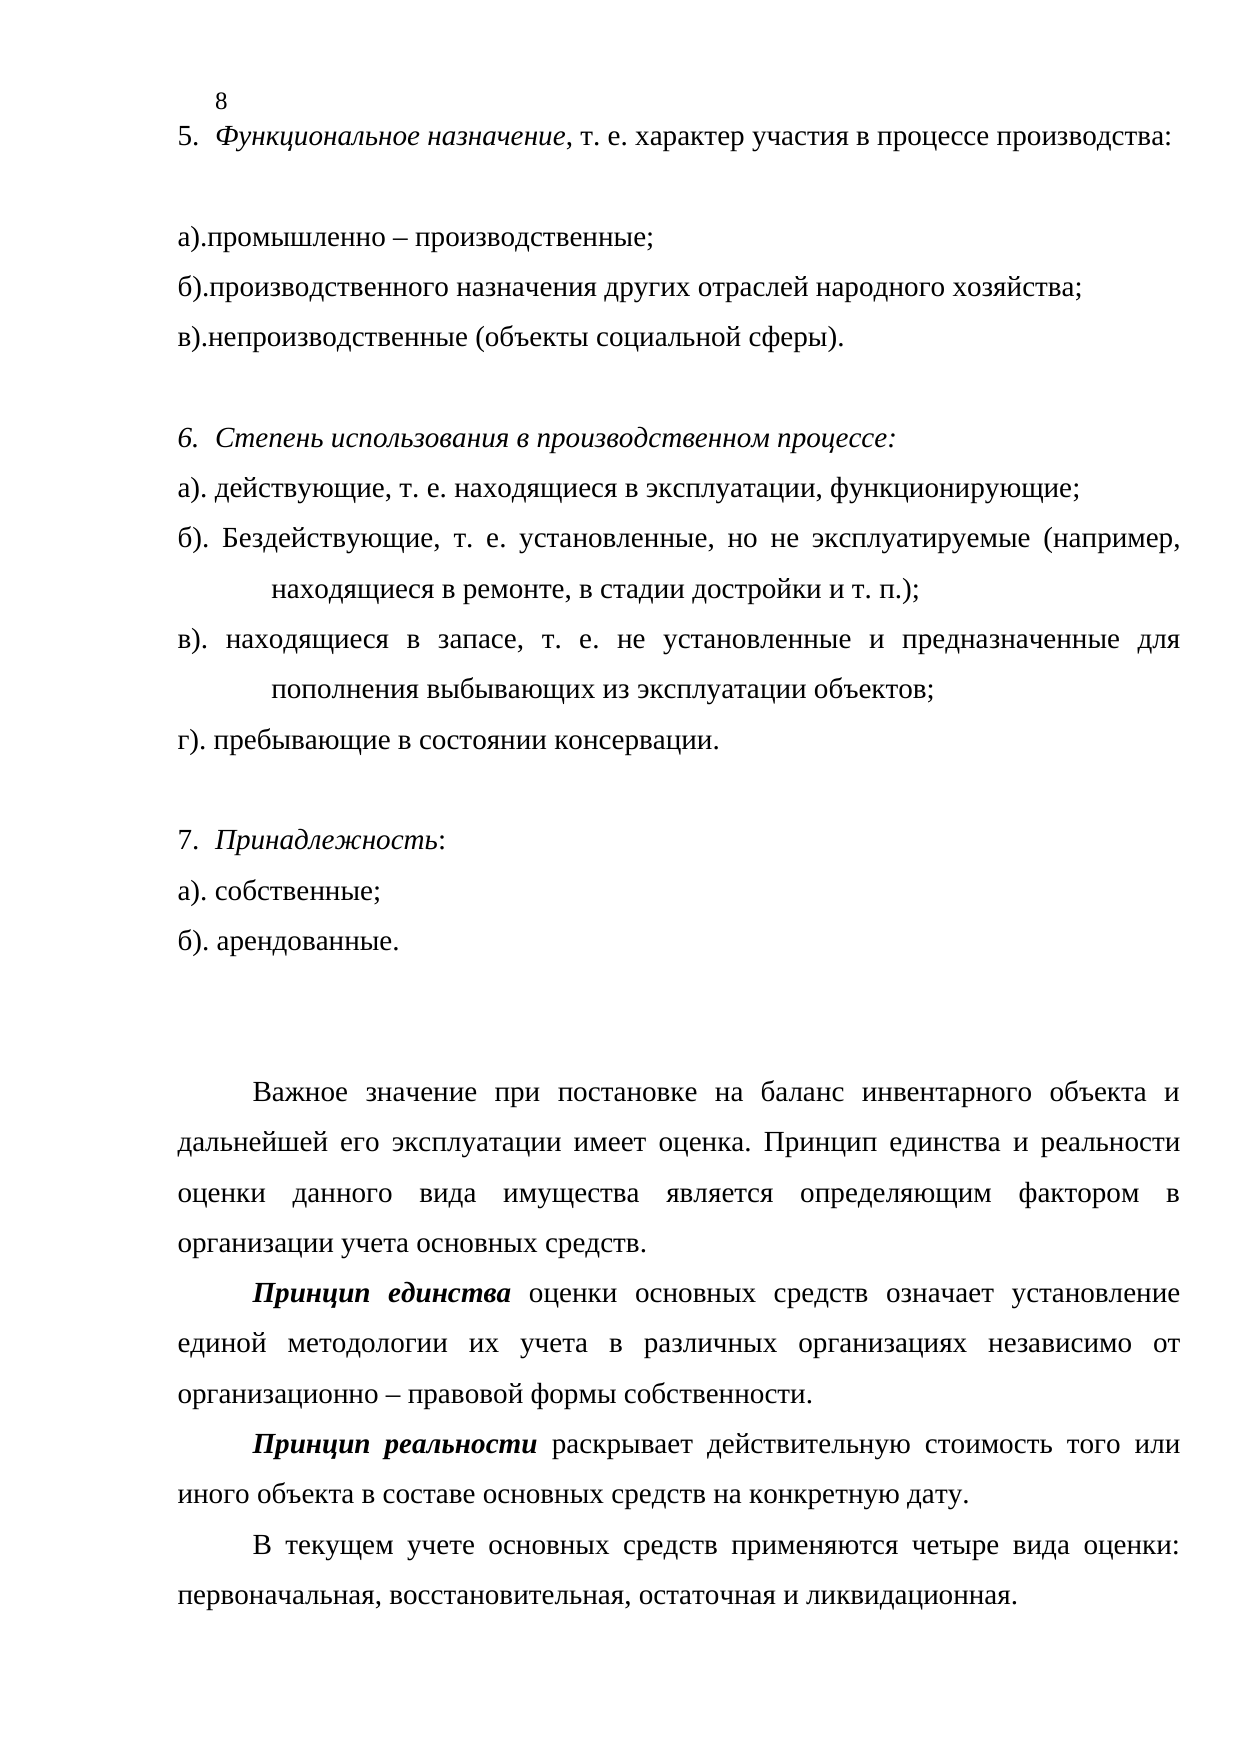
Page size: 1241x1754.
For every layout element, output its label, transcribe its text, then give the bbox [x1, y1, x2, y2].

text а). действующие, т. е. находящиеся в эксплуатации, функционирующие; [177, 470, 1181, 504]
text б).производственного назначения других отраслей народного хозяйства; [177, 269, 1181, 303]
text а). собственные; [177, 873, 1181, 906]
text В текущем учете основных средств применяются четыре вида оценки: первоначальная, восстановительная, остаточная и ликвидационная. [177, 1527, 1181, 1611]
text в).непроизводственные (объекты социальной сферы). [177, 319, 1181, 353]
text Важное значение при постановке на баланс инвентарного объекта и дальнейшей его эксплуатации имеет оценка. Принцип единства и реальности оценки данного вида имущества является определяющим фактором в организации учета основных средств. [177, 1074, 1181, 1258]
list Принадлежность: [177, 822, 1181, 856]
text а).промышленно – производственные; [177, 219, 1181, 252]
list Функциональное назначение, т. е. характер участия в процессе производства: [177, 118, 1181, 152]
text б). Бездействующие, т. е. установленные, но не эксплуатируемые (например, находящиеся в ремонте, в стадии достройки и т. п.); [177, 521, 1181, 604]
text г). пребывающие в состоянии консервации. [177, 722, 1181, 755]
text Принцип единства оценки основных средств означает установление единой методологии их учета в различных организациях независимо от организационно – правовой формы собственности. [177, 1275, 1181, 1409]
text в). находящиеся в запасе, т. е. не установленные и предназначенные для пополнения выбывающих из эксплуатации объектов; [177, 621, 1181, 705]
text Принцип реальности раскрывает действительную стоимость того или иного объекта в составе основных средств на конкретную дату. [177, 1426, 1181, 1510]
list Степень использования в производственном процессе: [177, 420, 1181, 453]
text б). арендованные. [177, 923, 1181, 957]
